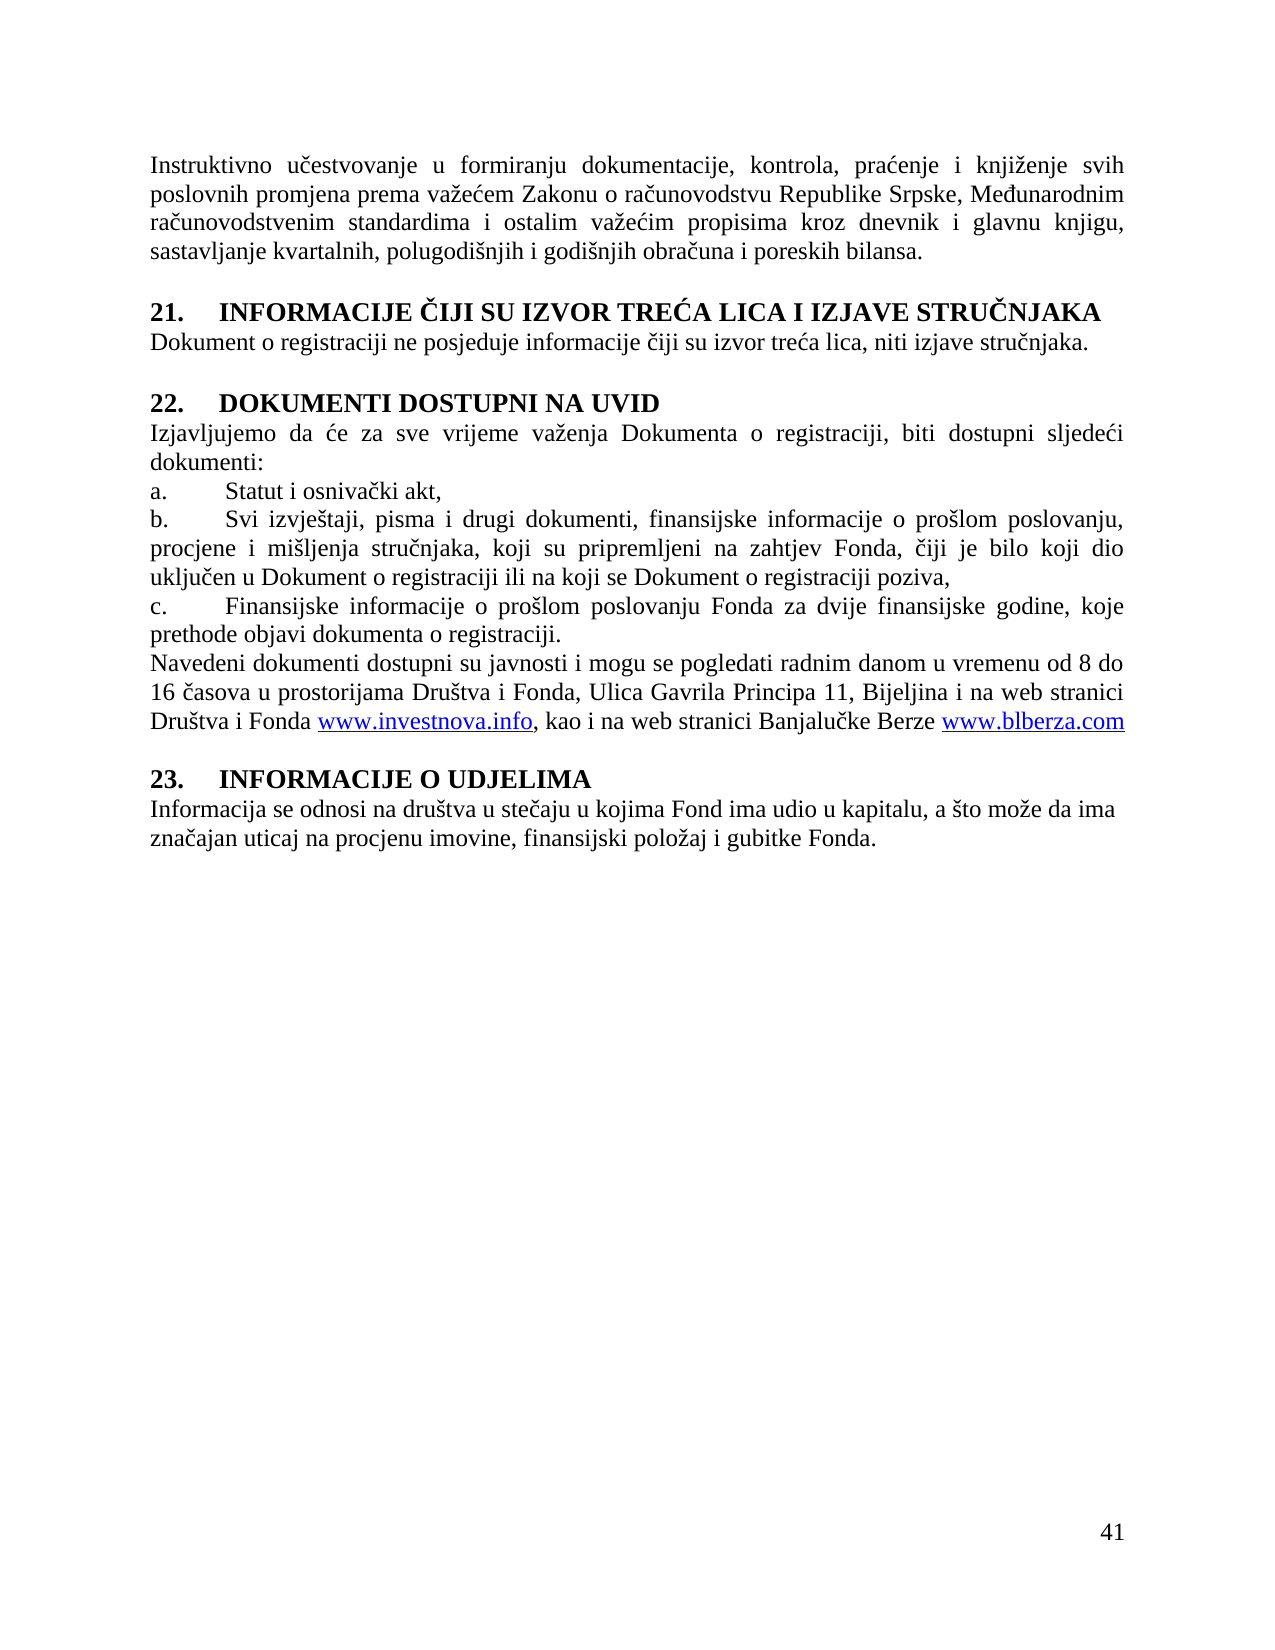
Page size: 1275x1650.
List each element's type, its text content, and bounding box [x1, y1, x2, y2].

text Izjavljujemo da će za sve vrijeme važenja Dokumenta o registraciji, biti dostupni sljedeći dokumenti: [150, 418, 1125, 476]
text Navedeni dokumenti dostupni su javnosti i mogu se pogledati radnim danom u vremenu od 8 do 16 časova u prostorijama Društva i Fonda, Ulica Gavrila Principa 11, Bijeljina i na web stranici Društva i Fonda www.investnova.info, kao i na web stranici Banjalučke Berze www.blberza.com [150, 648, 1125, 734]
list Finansijske informacije o prošlom poslovanju Fonda za dvije finansijske godine, koje prethode objavi dokumenta o registraciji. [150, 591, 1125, 648]
list INFORMACIJE ČIJI SU IZVOR TREĆA LICA I IZJAVE STRUČNJAKA [150, 296, 1125, 327]
list Instruktivno učestvovanje u formiranju dokumentacije, kontrola, praćenje i knjiženje svih poslovnih promjena prema važećem Zakonu o računovodstvu Republike Srpske, Međunarodnim računovodstvenim standardima i ostalim važećim propisima kroz dnevnik i glavnu knjigu, sastavljanje kvartalnih, polugodišnjih i godišnjih obračuna i poreskih bilansa. [150, 150, 1125, 265]
list DOKUMENTI DOSTUPNI NA UVID [150, 387, 1125, 418]
text Informacija se odnosi na društva u stečaju u kojima Fond ima udio u kapitalu, a što može da ima značajan uticaj na procjenu imovine, finansijski položaj i gubitke Fonda. [150, 794, 1125, 852]
list Statut i osnivački akt, [150, 476, 1125, 504]
list INFORMACIJE O UDJELIMA [150, 763, 1125, 794]
list Svi izvještaji, pisma i drugi dokumenti, finansijske informacije o prošlom poslovanju, procjene i mišljenja stručnjaka, koji su pripremljeni na zahtjev Fonda, čiji je bilo koji dio uključen u Dokument o registraciji ili na koji se Dokument o registraciji poziva, [150, 504, 1125, 591]
text Dokument o registraciji ne posjeduje informacije čiji su izvor treća lica, niti izjave stručnjaka. [150, 327, 1125, 356]
